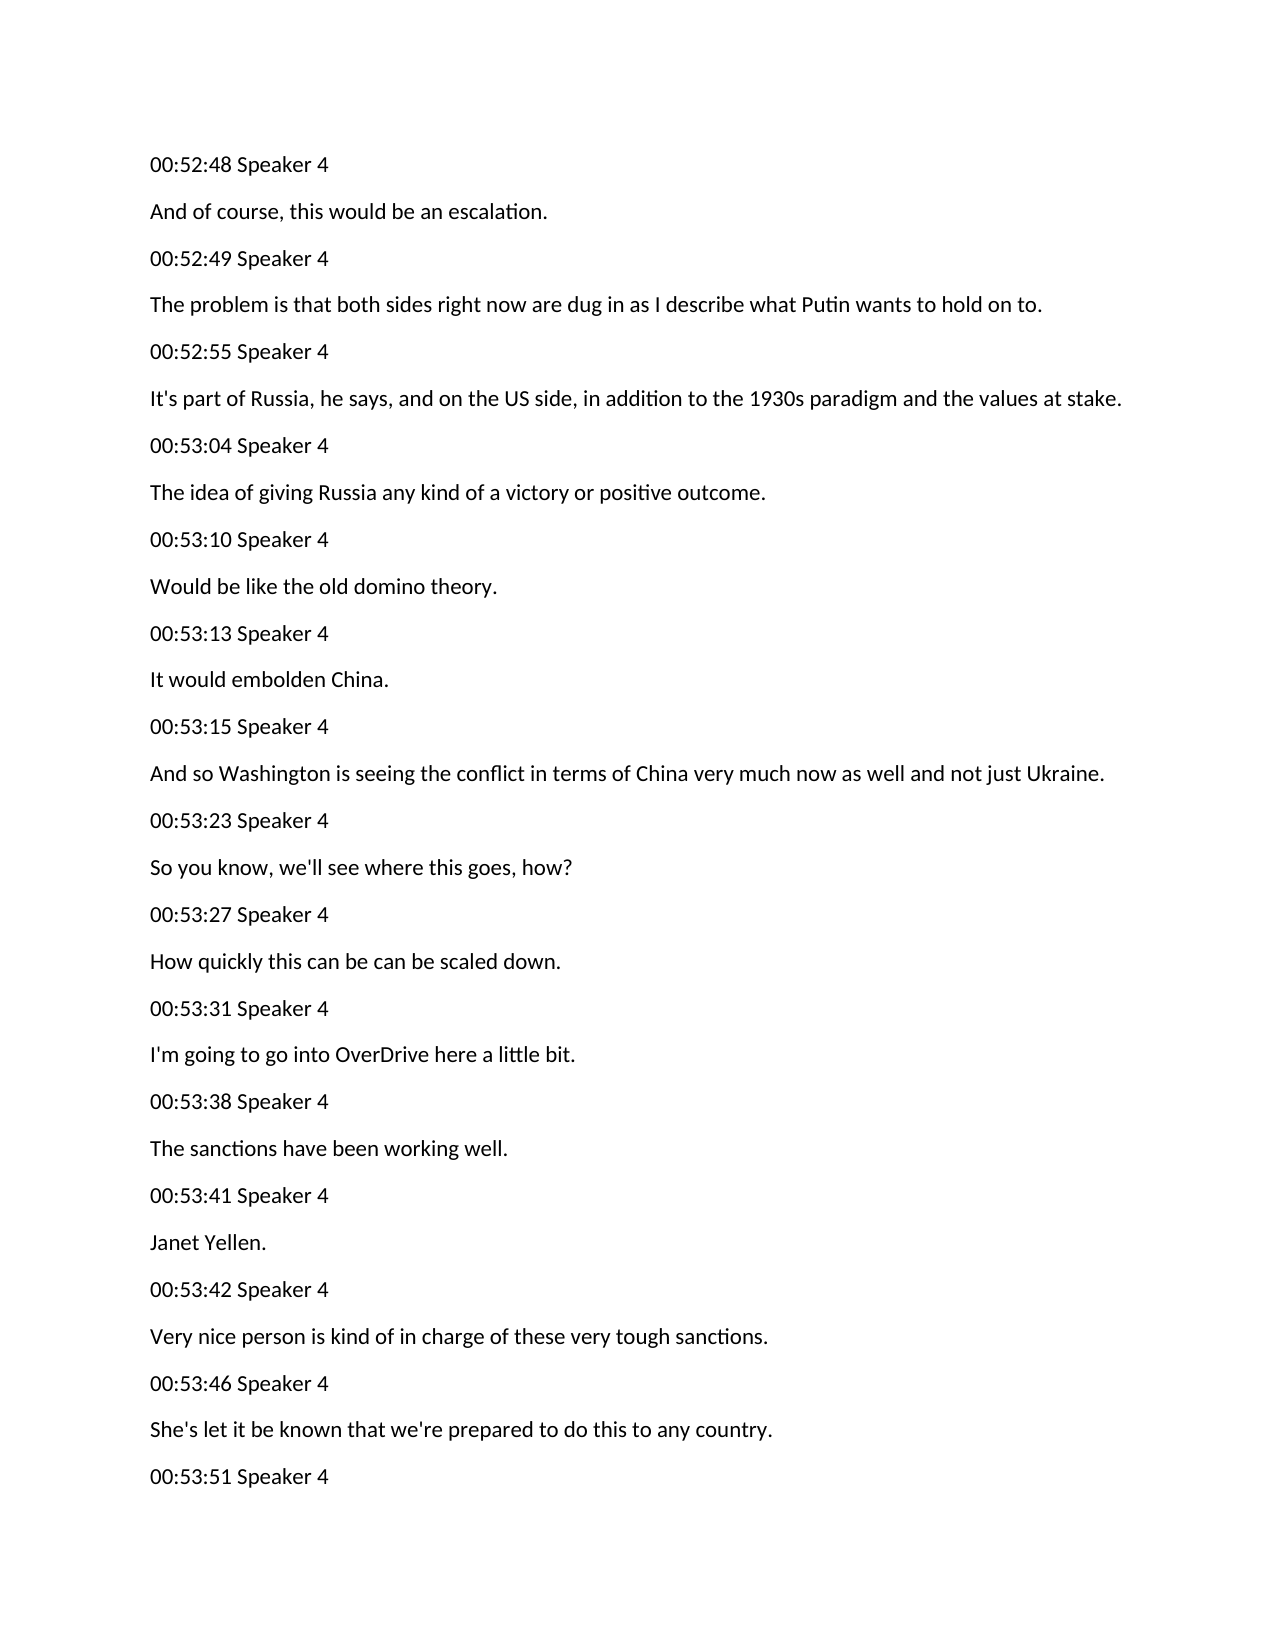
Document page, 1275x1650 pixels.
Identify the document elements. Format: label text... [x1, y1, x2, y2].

text It's part of Russia, he says, and on the US side, in addition to the 1930s paradigm and the values at stake. [150, 384, 1125, 412]
text 00:52:55 Speaker 4 [150, 337, 1125, 366]
text And so Washington is seeing the conflict in terms of China very much now as well and not just Ukraine. [150, 759, 1125, 787]
text She's let it be known that we're prepared to do this to any country. [150, 1416, 1125, 1444]
text The sanctions have been working well. [150, 1134, 1125, 1162]
text 00:52:48 Speaker 4 [150, 150, 1125, 178]
text 00:53:27 Speaker 4 [150, 900, 1125, 928]
text 00:53:23 Speaker 4 [150, 806, 1125, 834]
text 00:53:04 Speaker 4 [150, 431, 1125, 459]
text 00:53:13 Speaker 4 [150, 619, 1125, 647]
text How quickly this can be can be scaled down. [150, 947, 1125, 975]
text 00:53:46 Speaker 4 [150, 1369, 1125, 1397]
text Would be like the old domino theory. [150, 572, 1125, 600]
text So you know, we'll see where this goes, how? [150, 853, 1125, 881]
text It would embolden China. [150, 666, 1125, 694]
text 00:53:41 Speaker 4 [150, 1181, 1125, 1209]
text The problem is that both sides right now are dug in as I describe what Putin wants to hold on to. [150, 291, 1125, 319]
text Janet Yellen. [150, 1228, 1125, 1256]
text Very nice person is kind of in charge of these very tough sanctions. [150, 1322, 1125, 1350]
text I'm going to go into OverDrive here a little bit. [150, 1041, 1125, 1069]
text 00:53:42 Speaker 4 [150, 1275, 1125, 1303]
text And of course, this would be an escalation. [150, 197, 1125, 225]
text 00:53:38 Speaker 4 [150, 1087, 1125, 1116]
text The idea of giving Russia any kind of a victory or positive outcome. [150, 478, 1125, 506]
text 00:53:31 Speaker 4 [150, 994, 1125, 1022]
text 00:53:51 Speaker 4 [150, 1462, 1125, 1491]
text 00:53:15 Speaker 4 [150, 712, 1125, 741]
text 00:53:10 Speaker 4 [150, 525, 1125, 553]
text 00:52:49 Speaker 4 [150, 244, 1125, 272]
